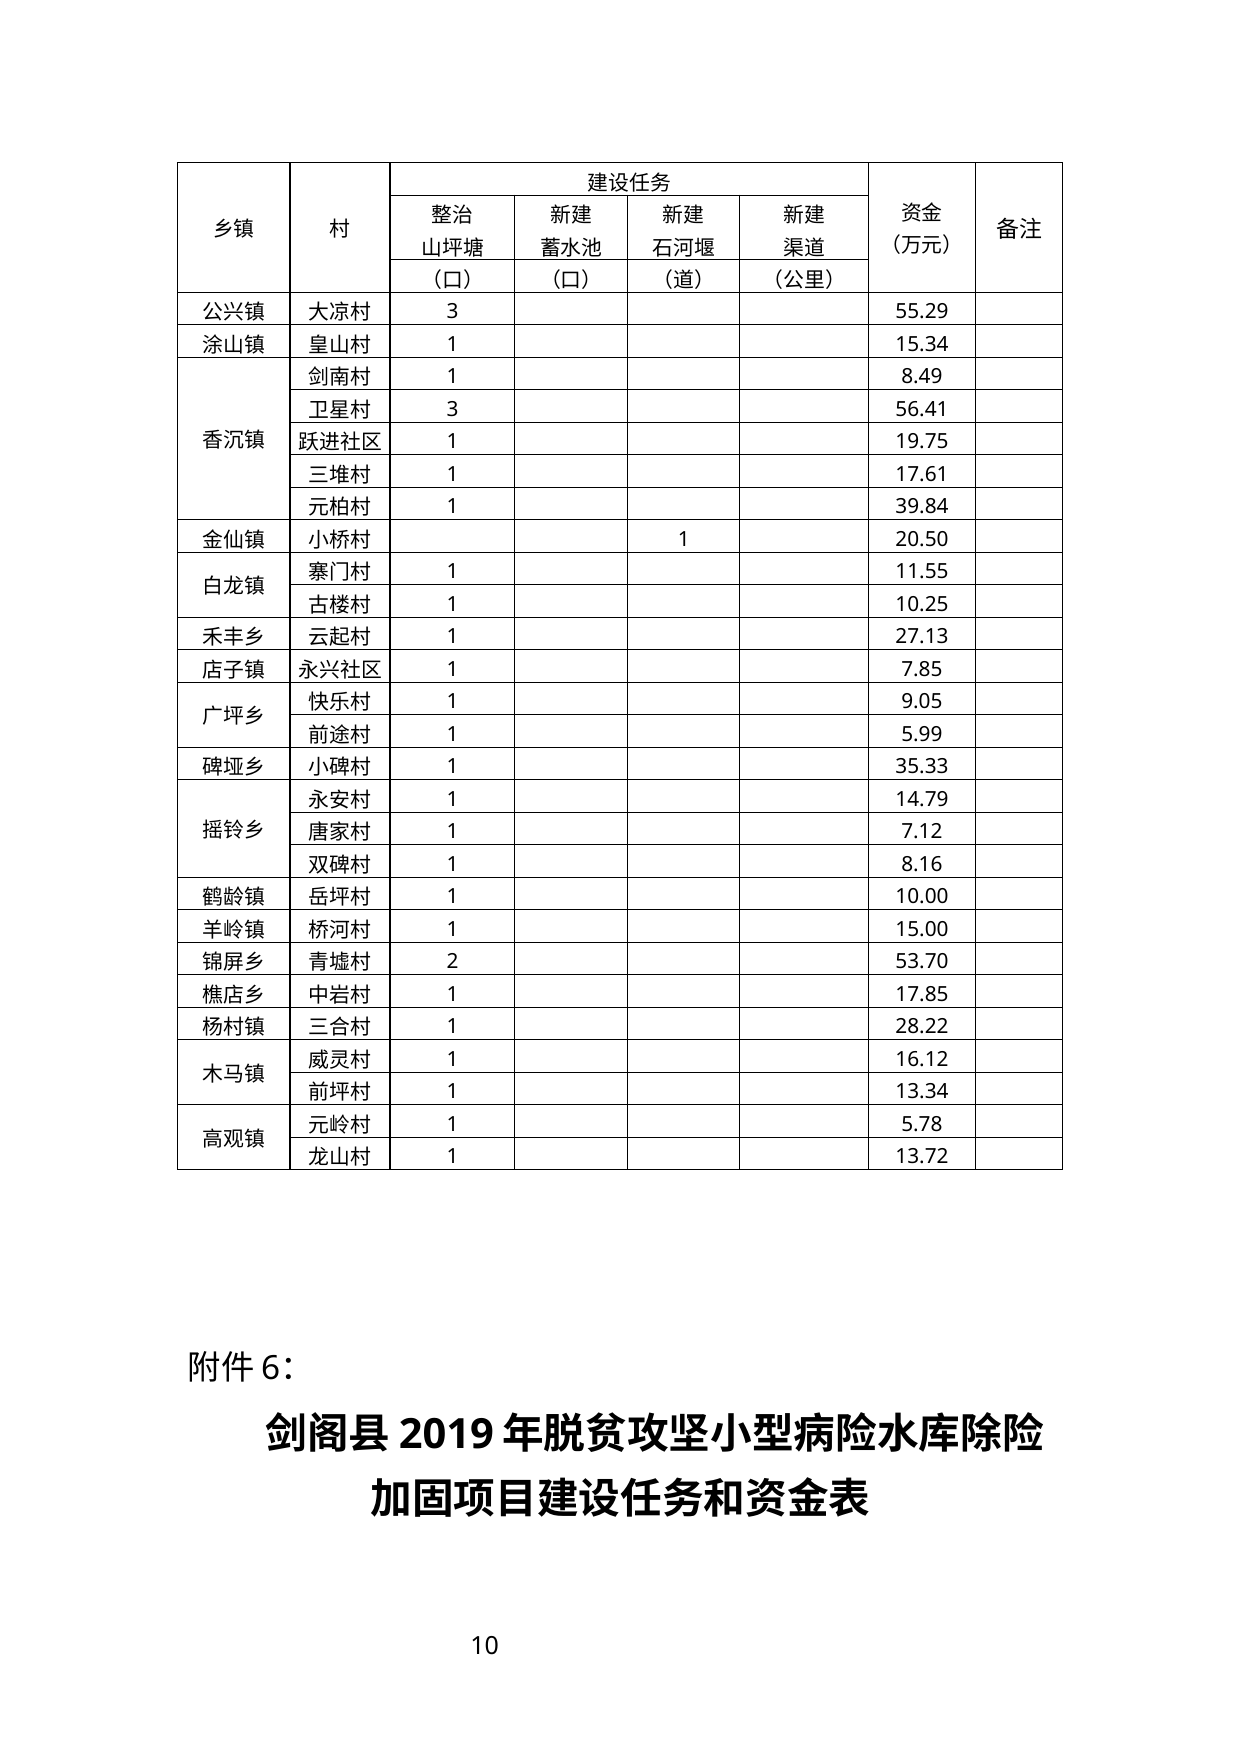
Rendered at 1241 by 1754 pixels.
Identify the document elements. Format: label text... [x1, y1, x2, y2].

table_cell [515, 813, 627, 844]
table_cell 3 [391, 293, 514, 324]
table_cell [976, 553, 1062, 584]
table_cell [628, 293, 739, 324]
table_cell 17.85 [869, 975, 975, 1007]
table_cell 1 [391, 423, 514, 454]
table_cell 1 [391, 975, 514, 1007]
table_cell [976, 293, 1062, 324]
table_cell [740, 910, 868, 942]
table_cell [628, 1008, 739, 1039]
table_cell [976, 845, 1062, 877]
table_cell [976, 878, 1062, 909]
table_cell [740, 293, 868, 324]
table_cell 新建 渠道 [740, 196, 868, 259]
table_cell [628, 390, 739, 422]
table_cell 1 [628, 520, 739, 552]
table_cell 跃进社区 [291, 423, 389, 454]
table_cell 10.25 [869, 585, 975, 617]
table_cell [740, 715, 868, 747]
table_cell 三合村 [291, 1008, 389, 1039]
table_cell [976, 715, 1062, 747]
table_cell 龙山村 [291, 1138, 389, 1169]
table_cell [515, 845, 627, 877]
table_cell 禾丰乡 [178, 618, 289, 649]
table_cell [515, 943, 627, 974]
table_header 建设任务 [391, 163, 868, 194]
table_cell 卫星村 [291, 390, 389, 422]
table_cell [515, 390, 627, 422]
table_cell [740, 325, 868, 357]
table_cell [628, 910, 739, 942]
table_cell 中岩村 [291, 975, 389, 1007]
table_cell 唐家村 [291, 813, 389, 844]
table_cell 1 [391, 650, 514, 682]
table_cell [976, 813, 1062, 844]
table_cell [628, 780, 739, 812]
table_cell 1 [391, 1040, 514, 1072]
table_cell 1 [391, 845, 514, 877]
table_cell 前坪村 [291, 1073, 389, 1104]
table_cell [740, 423, 868, 454]
table_cell 5.99 [869, 715, 975, 747]
table_cell [515, 715, 627, 747]
table_cell 快乐村 [291, 683, 389, 714]
table_cell （口） [391, 260, 514, 292]
table_cell [628, 813, 739, 844]
table_cell 3 [391, 390, 514, 422]
table_cell 1 [391, 910, 514, 942]
table_cell 元柏村 [291, 488, 389, 519]
table_cell [976, 910, 1062, 942]
table_cell 三堆村 [291, 455, 389, 487]
table_cell 大凉村 [291, 293, 389, 324]
table_cell 1 [391, 1008, 514, 1039]
table_cell 小碑村 [291, 748, 389, 779]
table_cell 寨门村 [291, 553, 389, 584]
table_cell [740, 358, 868, 389]
text 附件6： [187, 1333, 1053, 1398]
table_cell [976, 423, 1062, 454]
table_cell 公兴镇 [178, 293, 289, 324]
table_cell [976, 358, 1062, 389]
table_cell 永兴社区 [291, 650, 389, 682]
table_cell [515, 618, 627, 649]
table_cell 皇山村 [291, 325, 389, 357]
table_cell 28.22 [869, 1008, 975, 1039]
table_cell 元岭村 [291, 1105, 389, 1137]
table_cell [515, 878, 627, 909]
table_cell 锦屏乡 [178, 943, 289, 974]
table_cell [976, 1138, 1062, 1169]
table_cell [628, 358, 739, 389]
table_cell [515, 488, 627, 519]
table_cell 27.13 [869, 618, 975, 649]
table_cell （口） [515, 260, 627, 292]
text 剑阁县2019年脱贫攻坚小型病险水库除险加固项目建设任务和资金表 [187, 1398, 1053, 1528]
table_cell 35.33 [869, 748, 975, 779]
table_cell 20.50 [869, 520, 975, 552]
table_cell 古楼村 [291, 585, 389, 617]
table_cell [976, 975, 1062, 1007]
table_cell [628, 423, 739, 454]
table_cell [976, 390, 1062, 422]
table_cell [515, 1073, 627, 1104]
table_cell [515, 553, 627, 584]
table_cell [740, 683, 868, 714]
table_cell [740, 390, 868, 422]
table_cell [740, 1040, 868, 1072]
table_cell 1 [391, 455, 514, 487]
table_cell 云起村 [291, 618, 389, 649]
table_cell 木马镇 [178, 1040, 289, 1104]
table_cell 1 [391, 585, 514, 617]
table_cell [515, 455, 627, 487]
table_cell [740, 618, 868, 649]
table_header 备注 [976, 163, 1062, 292]
table_cell 涂山镇 [178, 325, 289, 357]
table_cell 羊岭镇 [178, 910, 289, 942]
table_cell 1 [391, 488, 514, 519]
table_cell [976, 943, 1062, 974]
table_cell 碑垭乡 [178, 748, 289, 779]
table_cell [976, 650, 1062, 682]
table_cell [515, 358, 627, 389]
table_cell [515, 910, 627, 942]
table_cell 2 [391, 943, 514, 974]
table_cell [515, 683, 627, 714]
table_cell [740, 748, 868, 779]
table_cell [628, 325, 739, 357]
table_cell [628, 455, 739, 487]
table_cell 店子镇 [178, 650, 289, 682]
table_cell [515, 520, 627, 552]
table_cell 15.00 [869, 910, 975, 942]
table_cell [628, 845, 739, 877]
table_cell 13.72 [869, 1138, 975, 1169]
table_cell （公里） [740, 260, 868, 292]
table_cell 14.79 [869, 780, 975, 812]
table_cell [628, 553, 739, 584]
table_cell 整治 山坪塘 [391, 196, 514, 259]
table_cell [740, 780, 868, 812]
table_cell 8.16 [869, 845, 975, 877]
table_cell [740, 488, 868, 519]
table_cell 桥河村 [291, 910, 389, 942]
table_cell 青墟村 [291, 943, 389, 974]
table_cell 永安村 [291, 780, 389, 812]
table_cell 7.85 [869, 650, 975, 682]
table_cell 樵店乡 [178, 975, 289, 1007]
table_cell [628, 1040, 739, 1072]
table_cell [976, 1105, 1062, 1137]
table_cell [628, 618, 739, 649]
table_cell [628, 1105, 739, 1137]
table_cell 13.34 [869, 1073, 975, 1104]
table_cell [515, 780, 627, 812]
table_cell 小桥村 [291, 520, 389, 552]
table_cell [515, 1040, 627, 1072]
table_cell 1 [391, 813, 514, 844]
table_cell [628, 943, 739, 974]
table_cell 1 [391, 780, 514, 812]
table_cell [740, 1073, 868, 1104]
table_cell （道） [628, 260, 739, 292]
table_cell 鹤龄镇 [178, 878, 289, 909]
table_cell [515, 975, 627, 1007]
table_cell 岳坪村 [291, 878, 389, 909]
table_cell [740, 520, 868, 552]
table_cell [740, 1008, 868, 1039]
table_cell [976, 1008, 1062, 1039]
table_cell [740, 943, 868, 974]
table_cell [628, 1073, 739, 1104]
table_cell 剑南村 [291, 358, 389, 389]
table_cell [515, 423, 627, 454]
table_cell [628, 715, 739, 747]
table_cell 11.55 [869, 553, 975, 584]
table_cell 56.41 [869, 390, 975, 422]
table_cell 摇铃乡 [178, 780, 289, 877]
table_cell [515, 1008, 627, 1039]
table_cell 15.34 [869, 325, 975, 357]
table_cell [740, 650, 868, 682]
table_cell 广坪乡 [178, 683, 289, 747]
table_cell 1 [391, 683, 514, 714]
table_cell [740, 455, 868, 487]
table_cell [976, 1040, 1062, 1072]
table_cell [740, 975, 868, 1007]
table_cell 1 [391, 358, 514, 389]
table_cell [976, 1073, 1062, 1104]
table_cell [976, 455, 1062, 487]
table_cell [391, 520, 514, 552]
table_cell 10.00 [869, 878, 975, 909]
table_cell [628, 975, 739, 1007]
table_cell 1 [391, 618, 514, 649]
table_cell [628, 878, 739, 909]
table_cell 白龙镇 [178, 553, 289, 617]
table_cell [515, 1105, 627, 1137]
table_header 村 [291, 163, 389, 292]
table_cell [976, 325, 1062, 357]
table_cell 前途村 [291, 715, 389, 747]
table_cell 双碑村 [291, 845, 389, 877]
table_cell [740, 1105, 868, 1137]
table_cell 威灵村 [291, 1040, 389, 1072]
table_cell 17.61 [869, 455, 975, 487]
table_cell 1 [391, 553, 514, 584]
table_cell 19.75 [869, 423, 975, 454]
table_cell 16.12 [869, 1040, 975, 1072]
table_cell 8.49 [869, 358, 975, 389]
table_cell 香沉镇 [178, 358, 289, 519]
table_cell [976, 585, 1062, 617]
table_cell 55.29 [869, 293, 975, 324]
table_cell 1 [391, 1105, 514, 1137]
table_cell [740, 845, 868, 877]
table_cell [976, 748, 1062, 779]
table_cell [628, 585, 739, 617]
table_cell [976, 683, 1062, 714]
table_cell [740, 585, 868, 617]
table_cell [515, 748, 627, 779]
table_cell [740, 813, 868, 844]
table_cell 7.12 [869, 813, 975, 844]
table_cell [976, 488, 1062, 519]
table_cell [515, 585, 627, 617]
table_cell [976, 520, 1062, 552]
table_cell [628, 683, 739, 714]
table_cell 新建 石河堰 [628, 196, 739, 259]
table_cell 1 [391, 1073, 514, 1104]
table_cell [628, 650, 739, 682]
table_cell 9.05 [869, 683, 975, 714]
table_cell 1 [391, 715, 514, 747]
table_cell 高观镇 [178, 1105, 289, 1169]
table_cell [976, 780, 1062, 812]
table_cell 新建 蓄水池 [515, 196, 627, 259]
table_cell [976, 618, 1062, 649]
table_cell [740, 553, 868, 584]
table_cell [515, 1138, 627, 1169]
table_cell 1 [391, 325, 514, 357]
table_cell 1 [391, 878, 514, 909]
table_header 资金 （万元） [869, 163, 975, 292]
table_cell [740, 878, 868, 909]
table_cell 39.84 [869, 488, 975, 519]
table_cell 53.70 [869, 943, 975, 974]
table_cell 金仙镇 [178, 520, 289, 552]
table_cell [515, 325, 627, 357]
table_cell [740, 1138, 868, 1169]
table_cell 杨村镇 [178, 1008, 289, 1039]
table_cell 1 [391, 748, 514, 779]
table_cell 1 [391, 1138, 514, 1169]
table_cell [515, 293, 627, 324]
table_cell 5.78 [869, 1105, 975, 1137]
table_cell [515, 650, 627, 682]
table_cell [628, 1138, 739, 1169]
table_cell [628, 488, 739, 519]
table_cell [628, 748, 739, 779]
table_header 乡镇 [178, 163, 289, 292]
